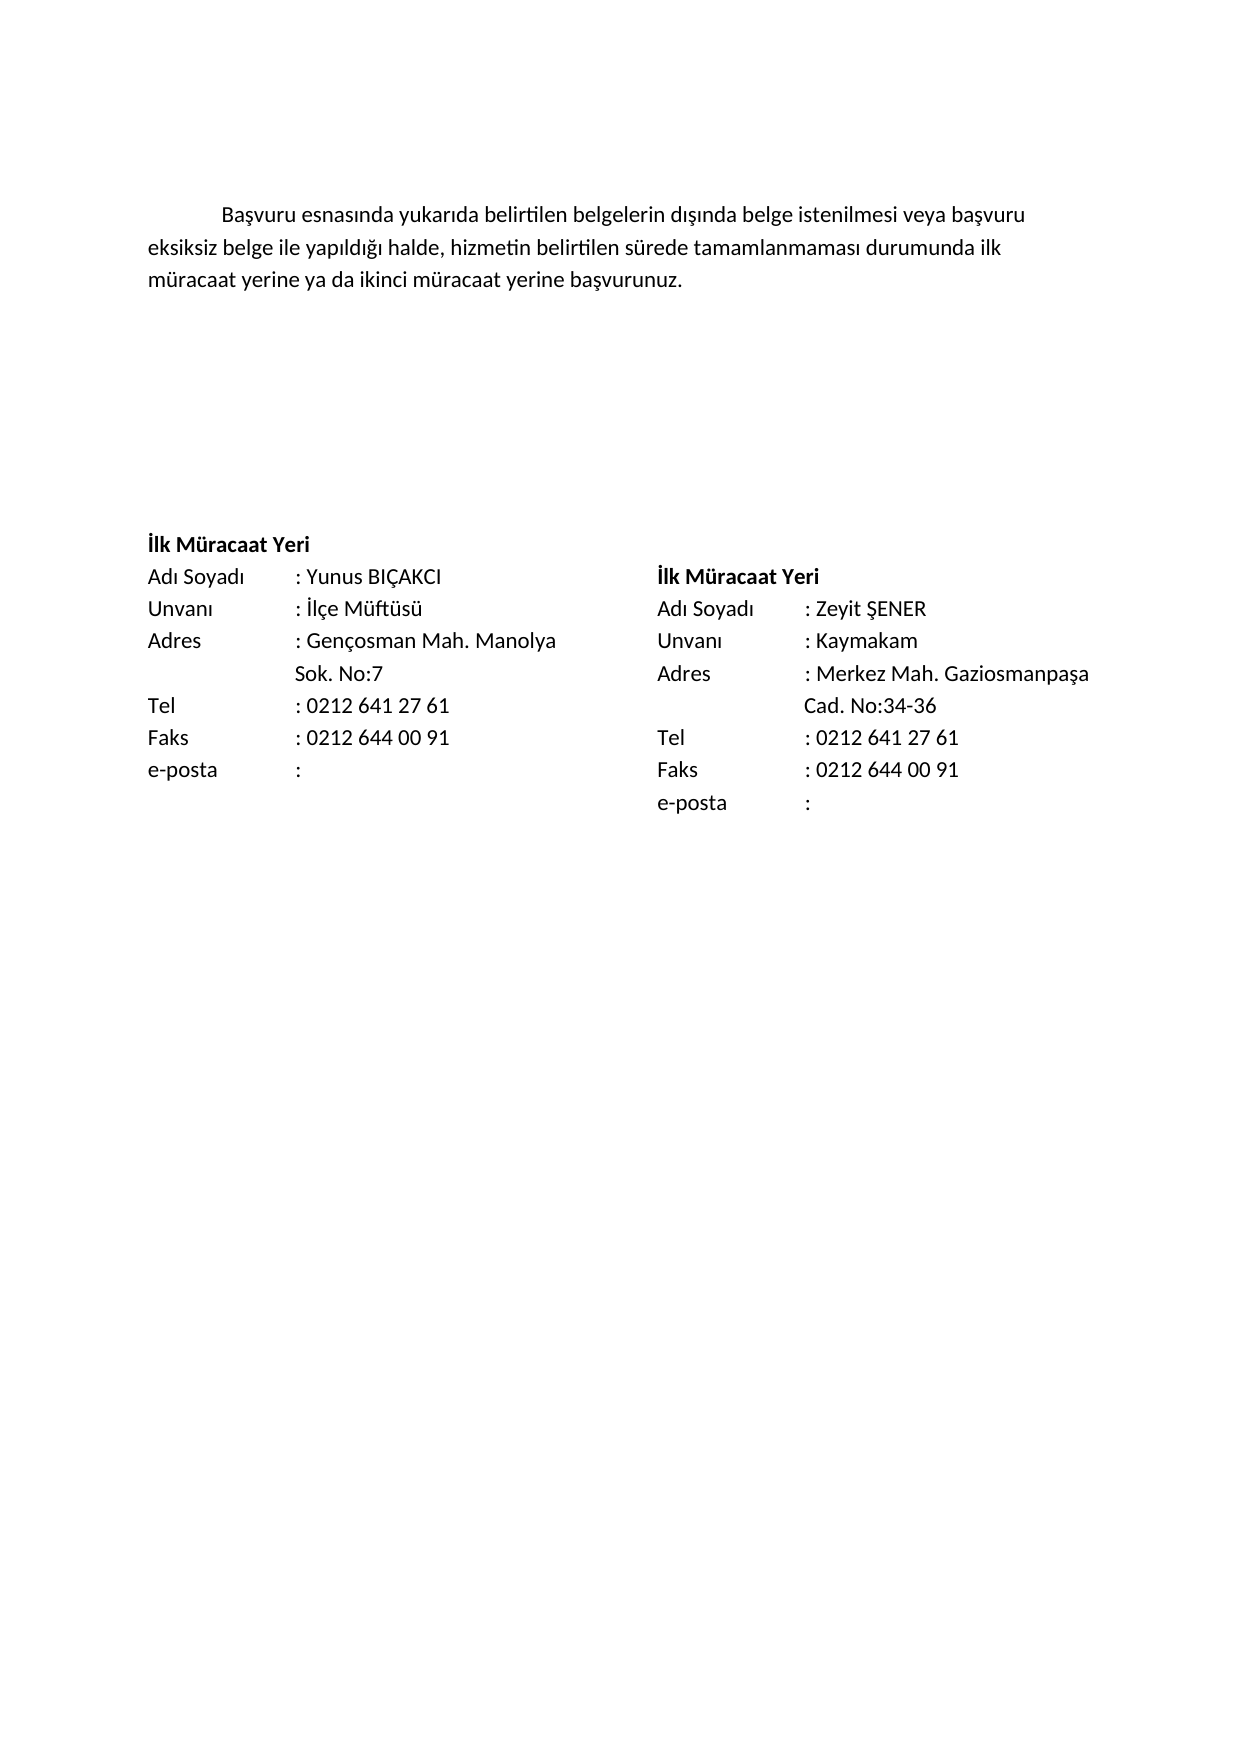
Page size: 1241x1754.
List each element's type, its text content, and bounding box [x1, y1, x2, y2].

text e-posta : [657, 788, 1093, 816]
text Tel : 0212 641 27 61 [148, 691, 583, 719]
text Adı Soyadı : Yunus BIÇAKCI [148, 562, 583, 590]
text Adres : Gençosman Mah. Manolya Sok. No:7 [148, 627, 583, 687]
text İlk Müracaat Yeri [657, 562, 1093, 590]
text Adres : Merkez Mah. Gaziosmanpaşa Cad. No:34-36 [657, 659, 1093, 719]
text İlk Müracaat Yeri [148, 530, 583, 558]
text e-posta : [148, 755, 583, 783]
text Faks : 0212 644 00 91 [148, 723, 583, 751]
text Unvanı : Kaymakam [657, 627, 1093, 655]
text Tel : 0212 641 27 61 [657, 723, 1093, 751]
text Başvuru esnasında yukarıda belirtilen belgelerin dışında belge istenilmesi veya başvuru eksiksiz belge ile yapıldığı halde, hizmetin belirtilen sürede tamamlanmaması durumunda ilk müracaat yerine ya da ikinci müracaat yerine başvurunuz. [148, 201, 1093, 293]
text Adı Soyadı : Zeyit ŞENER [657, 594, 1093, 622]
text Faks : 0212 644 00 91 [657, 755, 1093, 783]
text Unvanı : İlçe Müftüsü [148, 594, 583, 622]
